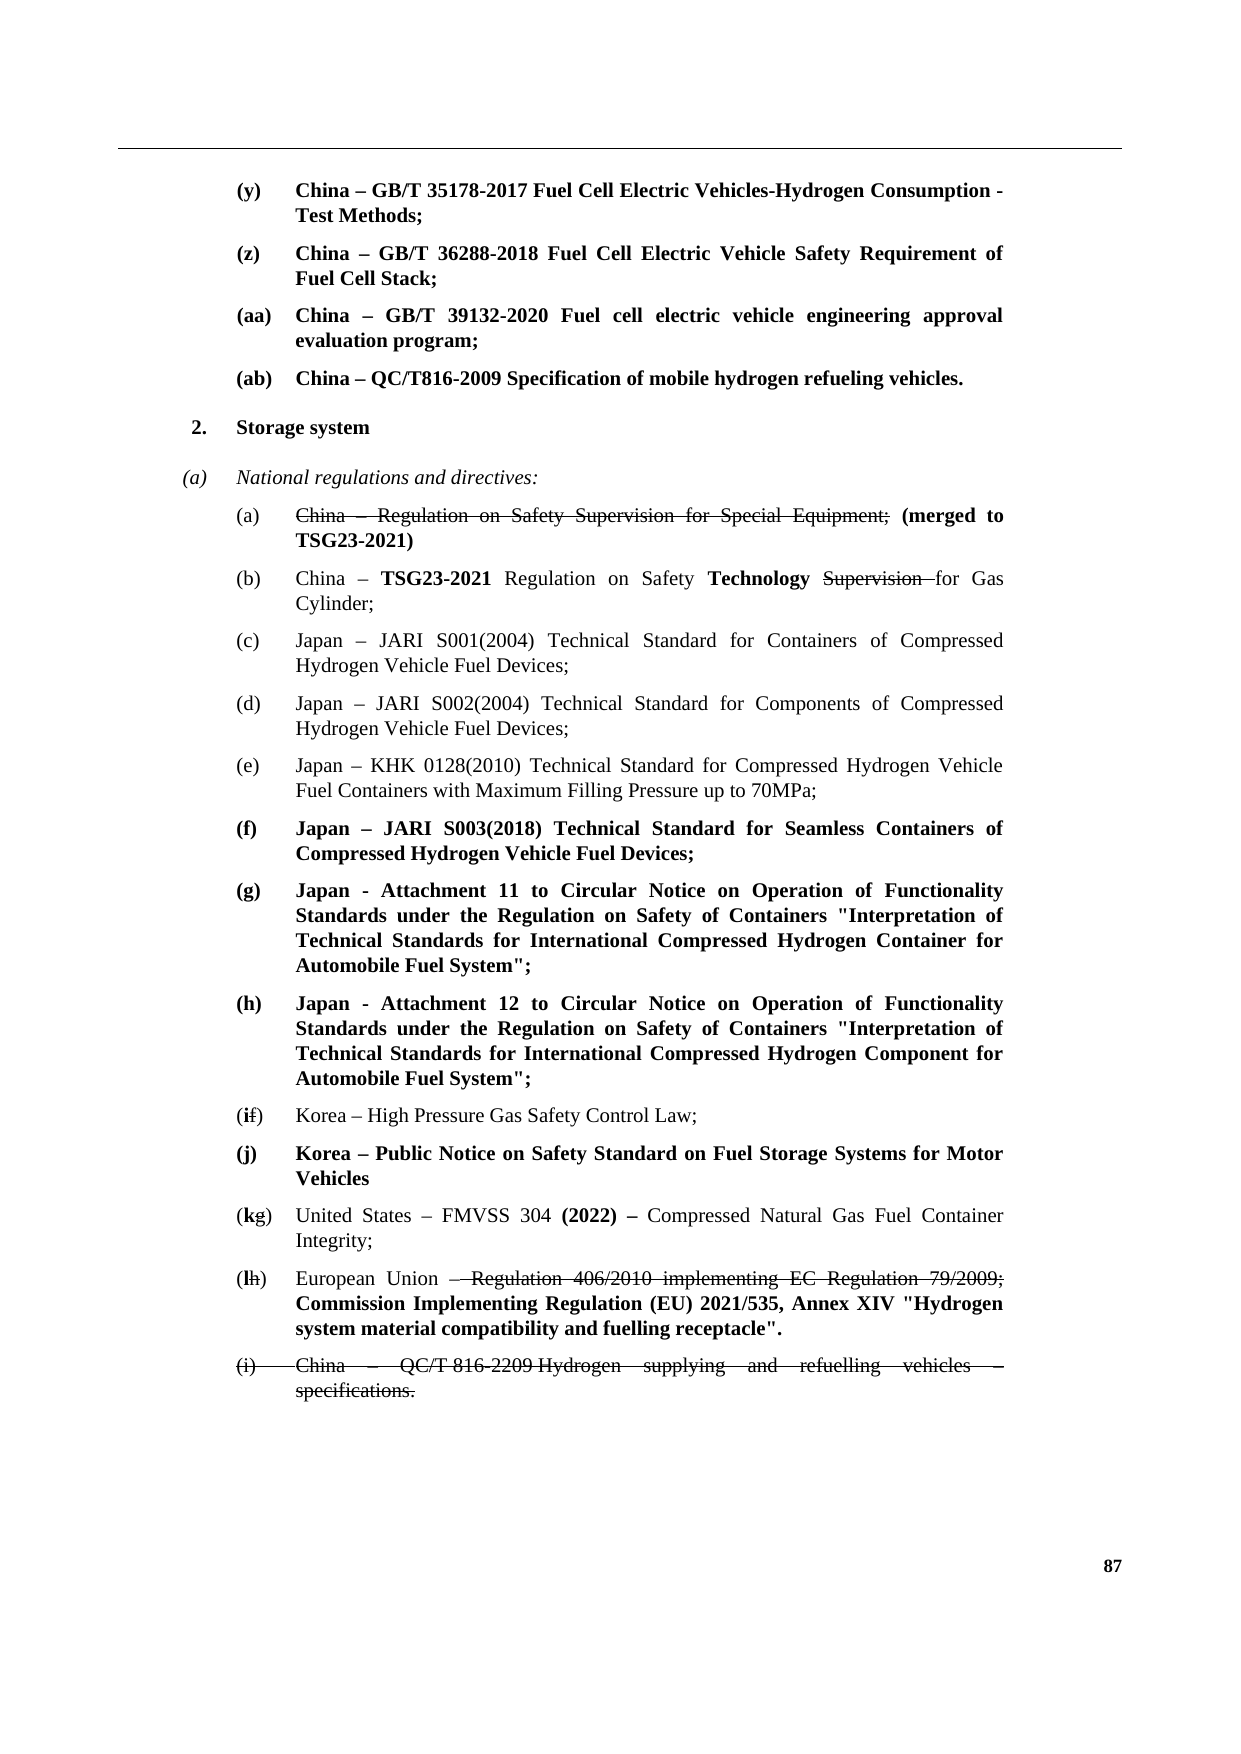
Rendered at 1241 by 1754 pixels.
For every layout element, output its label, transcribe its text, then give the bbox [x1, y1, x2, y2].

text 2. Storage system [118, 415, 1004, 440]
text (j) Korea – Public Notice on Safety Standard on Fuel Storage Systems for Motor Vehicles [236, 1140, 1004, 1190]
text (h) Japan - Attachment 12 to Circular Notice on Operation of Functionality Standards under the Regulation on Safety of Containers "Interpretation of Technical Standards for International Compressed Hydrogen Component for Automobile Fuel System"; [236, 990, 1004, 1090]
text (i) China – QC/T 816-2209 Hydrogen supplying and refuelling vehicles –specifications. [236, 1352, 1004, 1366]
text (f) Japan – JARI S003(2018) Technical Standard for Seamless Containers of Compressed Hydrogen Vehicle Fuel Devices; [236, 815, 1004, 865]
text (c) Japan – JARI S001(2004) Technical Standard for Containers of Compressed Hydrogen Vehicle Fuel Devices; [236, 627, 1004, 677]
text (a) National regulations and directives: [118, 465, 1004, 490]
text (aa) China – GB/T 39132-2020 Fuel cell electric vehicle engineering approval evaluation program; [237, 302, 1003, 352]
text (if) Korea – High Pressure Gas Safety Control Law; [236, 1102, 1004, 1127]
text (b) China – TSG23-2021 Regulation on Safety Technology Supervision for Gas Cylinder; [236, 565, 1004, 615]
text (a) China – Regulation on Safety Supervision for Special Equipment; (merged to TSG23-2021) [236, 502, 1004, 552]
text (y) China – GB/T 35178-2017 Fuel Cell Electric Vehicles-Hydrogen Consumption - Test Methods; [237, 177, 1003, 227]
text (e) Japan – KHK 0128(2010) Technical Standard for Compressed Hydrogen Vehicle Fuel Containers with Maximum Filling Pressure up to 70MPa; [236, 752, 1004, 802]
text (g) Japan - Attachment 11 to Circular Notice on Operation of Functionality Standards under the Regulation on Safety of Containers "Interpretation of Technical Standards for International Compressed Hydrogen Container for Automobile Fuel System"; [236, 877, 1004, 977]
text (kg) United States – FMVSS 304 (2022) – Compressed Natural Gas Fuel Container Integrity; [236, 1202, 1004, 1252]
text (lh) European Union – Regulation 406/2010 implementing EC Regulation 79/2009; Commission Implementing Regulation (EU) 2021/535, Annex XIV "Hydrogen system material compatibility and fuelling receptacle". [236, 1265, 1004, 1340]
text (z) China – GB/T 36288-2018 Fuel Cell Electric Vehicle Safety Requirement of Fuel Cell Stack; [237, 240, 1003, 290]
text (i) China – QC/T 816-2209 Hydrogen supplying and refuelling vehicles –specifications. [236, 1367, 1004, 1402]
text (ab) China – QC/T816-2009 Specification of mobile hydrogen refueling vehicles. [236, 365, 1004, 390]
text (d) Japan – JARI S002(2004) Technical Standard for Components of Compressed Hydrogen Vehicle Fuel Devices; [236, 690, 1004, 740]
